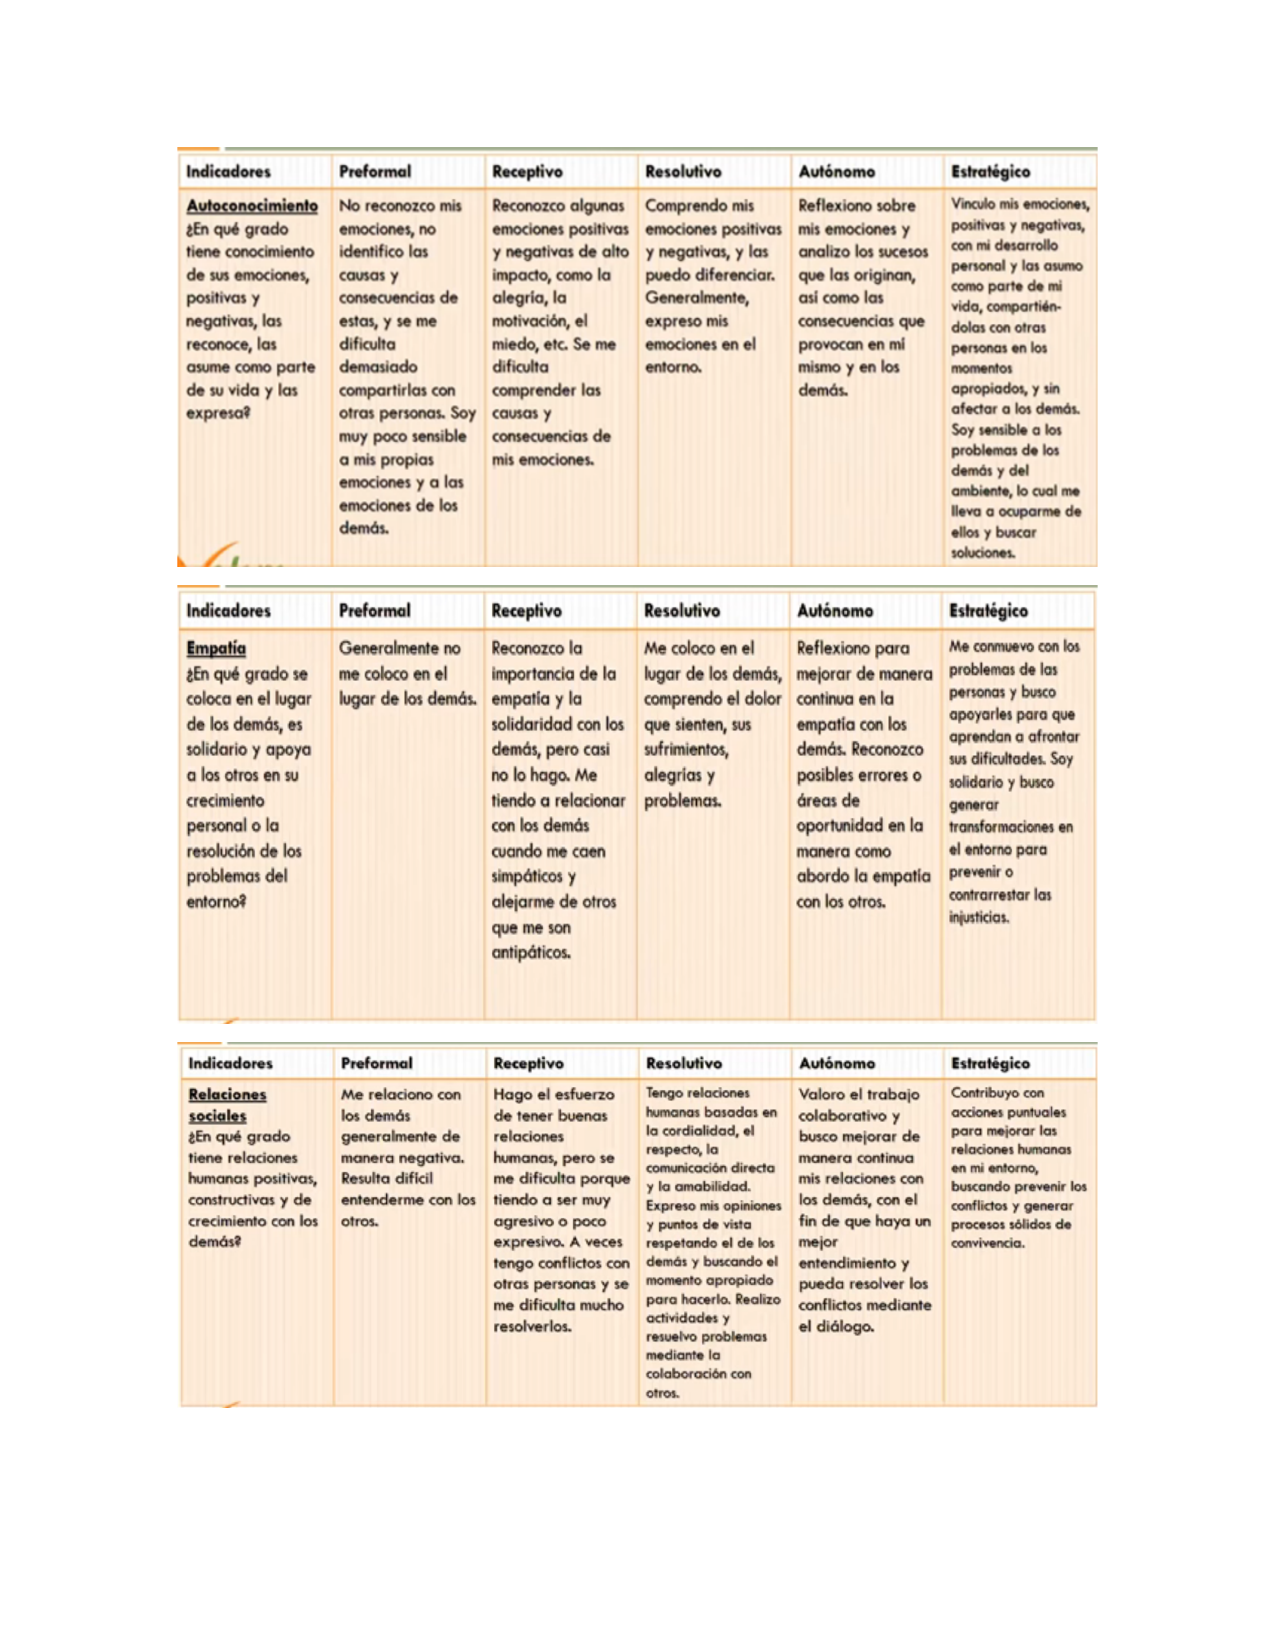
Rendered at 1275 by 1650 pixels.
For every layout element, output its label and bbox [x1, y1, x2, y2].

picture [177, 147, 1098, 567]
picture [177, 585, 1098, 1024]
picture [177, 1042, 1098, 1408]
